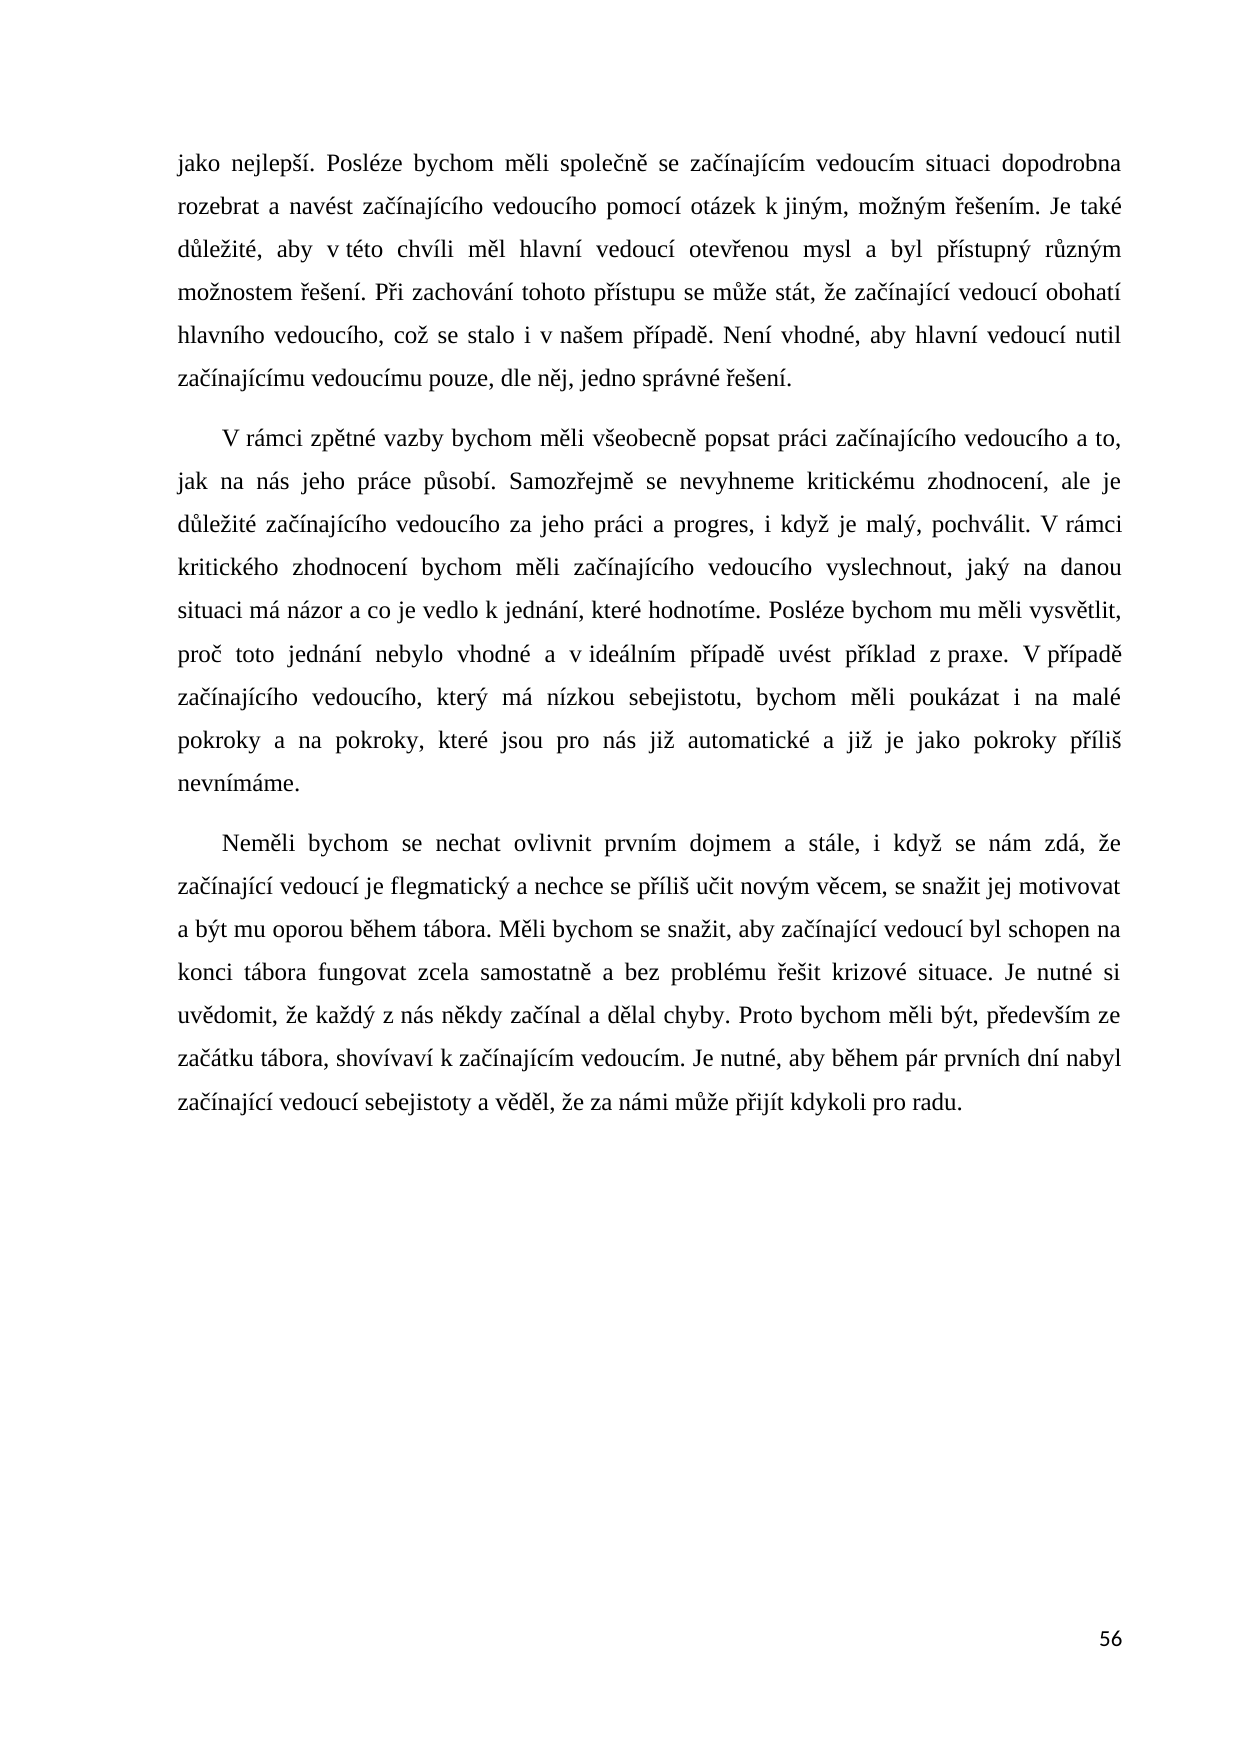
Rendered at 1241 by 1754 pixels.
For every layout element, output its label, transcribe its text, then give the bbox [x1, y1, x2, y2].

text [177, 148, 1122, 392]
text V rámci zpětné vazby bychom měli všeobecně popsat práci začínajícího vedoucího a to, jak na nás jeho práce působí. Samozřejmě se nevyhneme kritickému zhodnocení, ale je důležité začínajícího vedoucího za jeho práci a progres, i když je malý, pochválit. V rámci kritického zhodnocení bychom měli začínajícího vedoucího vyslechnout, jaký na danou situaci má názor a co je vedlo k jednání, které hodnotíme. Posléze bychom mu měli vysvětlit, proč toto jednání nebylo vhodné a v ideálním případě uvést příklad z praxe. V případě začínajícího vedoucího, který má nízkou sebejistotu, bychom měli poukázat i na malé pokroky a na pokroky, které jsou pro nás již automatické a již je jako pokroky příliš nevnímáme. [177, 423, 1122, 797]
text Neměli bychom se nechat ovlivnit prvním dojmem a stále, i když se nám zdá, že začínající vedoucí je flegmatický a nechce se příliš učit novým věcem, se snažit jej motivovat a být mu oporou během tábora. Měli bychom se snažit, aby začínající vedoucí byl schopen na konci tábora fungovat zcela samostatně a bez problému řešit krizové situace. Je nutné si uvědomit, že každý z nás někdy začínal a dělal chyby. Proto bychom měli být, především ze začátku tábora, shovívaví k začínajícím vedoucím. Je nutné, aby během pár prvních dní nabyl začínající vedoucí sebejistoty a věděl, že za námi může přijít kdykoli pro radu. [177, 828, 1122, 1115]
